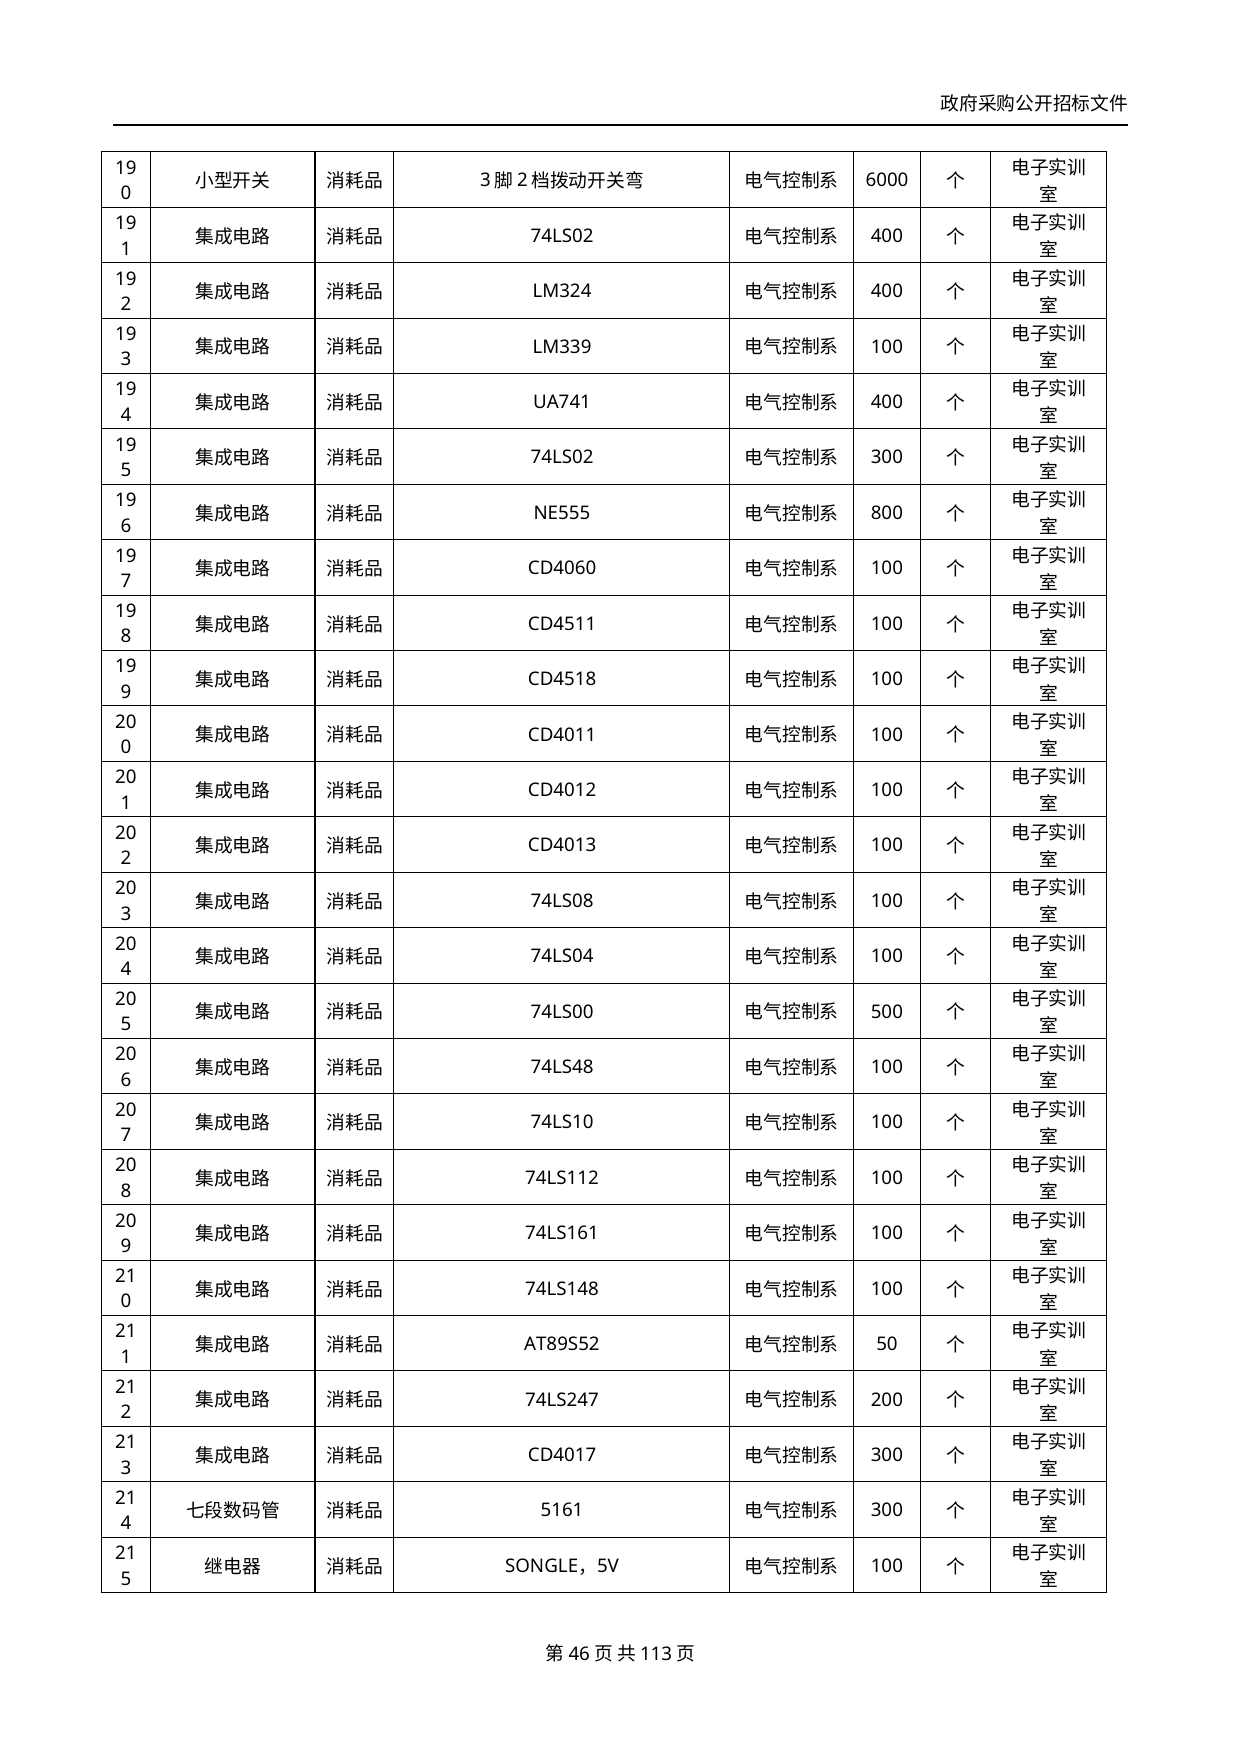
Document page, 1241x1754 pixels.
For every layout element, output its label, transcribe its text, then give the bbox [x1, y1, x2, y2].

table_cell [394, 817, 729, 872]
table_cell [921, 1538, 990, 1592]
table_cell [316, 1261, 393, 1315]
table_cell 190 [102, 152, 150, 207]
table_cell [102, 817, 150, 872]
table_cell 电气控制系 [730, 152, 853, 207]
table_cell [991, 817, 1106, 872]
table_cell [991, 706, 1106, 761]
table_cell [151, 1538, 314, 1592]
table_cell 集成电路 [151, 429, 314, 484]
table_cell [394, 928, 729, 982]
table_cell 集成电路 [151, 485, 314, 539]
table_cell 电气控制系 [730, 208, 853, 262]
table_cell 196 [102, 485, 150, 539]
table_cell 集成电路 [151, 540, 314, 594]
table_cell 电子实训室 [991, 374, 1106, 428]
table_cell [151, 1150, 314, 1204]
table_cell 191 [102, 208, 150, 262]
table_cell 193 [102, 319, 150, 373]
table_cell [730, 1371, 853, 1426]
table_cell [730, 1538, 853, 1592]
table_cell CD4511 [394, 596, 729, 650]
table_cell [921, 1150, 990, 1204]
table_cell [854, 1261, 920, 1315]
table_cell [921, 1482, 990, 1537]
table_cell 消耗品 [316, 540, 393, 594]
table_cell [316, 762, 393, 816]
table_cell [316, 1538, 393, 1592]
table_cell 个 [921, 596, 990, 650]
table_cell 电气控制系 [730, 429, 853, 484]
table_cell 198 [102, 596, 150, 650]
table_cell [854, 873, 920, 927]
table_cell 电气控制系 [730, 374, 853, 428]
table_cell 消耗品 [316, 429, 393, 484]
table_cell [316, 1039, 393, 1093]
table_cell 192 [102, 263, 150, 317]
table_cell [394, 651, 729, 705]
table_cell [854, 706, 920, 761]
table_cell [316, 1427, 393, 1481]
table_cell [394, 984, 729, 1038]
table_cell 800 [854, 485, 920, 539]
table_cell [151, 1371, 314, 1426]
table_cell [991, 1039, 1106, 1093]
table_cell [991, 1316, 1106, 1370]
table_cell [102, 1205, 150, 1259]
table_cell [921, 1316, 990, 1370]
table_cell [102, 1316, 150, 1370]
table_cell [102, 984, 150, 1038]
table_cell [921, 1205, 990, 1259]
table_cell 小型开关 [151, 152, 314, 207]
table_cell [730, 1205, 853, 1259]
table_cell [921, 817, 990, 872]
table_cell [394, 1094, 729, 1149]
table_cell NE555 [394, 485, 729, 539]
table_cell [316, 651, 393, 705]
table_cell 电子实训室 [991, 540, 1106, 594]
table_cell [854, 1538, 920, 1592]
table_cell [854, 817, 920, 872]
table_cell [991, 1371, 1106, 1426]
table_cell 个 [921, 374, 990, 428]
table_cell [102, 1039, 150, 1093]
table_cell 电子实训室 [991, 263, 1106, 317]
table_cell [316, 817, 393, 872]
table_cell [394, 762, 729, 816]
table_cell 消耗品 [316, 152, 393, 207]
table_cell 400 [854, 263, 920, 317]
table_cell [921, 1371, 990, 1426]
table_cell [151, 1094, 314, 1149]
table_cell 电气控制系 [730, 540, 853, 594]
table_cell 电气控制系 [730, 485, 853, 539]
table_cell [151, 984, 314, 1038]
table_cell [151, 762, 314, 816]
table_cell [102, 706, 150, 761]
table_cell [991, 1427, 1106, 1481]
table_cell 个 [921, 208, 990, 262]
table_cell 个 [921, 485, 990, 539]
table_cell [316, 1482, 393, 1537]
table_cell 300 [854, 429, 920, 484]
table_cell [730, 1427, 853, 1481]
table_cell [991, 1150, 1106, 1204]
table_cell 100 [854, 540, 920, 594]
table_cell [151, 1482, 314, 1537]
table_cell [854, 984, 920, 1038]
table_cell 195 [102, 429, 150, 484]
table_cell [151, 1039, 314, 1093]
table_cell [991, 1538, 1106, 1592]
table_cell 100 [854, 319, 920, 373]
table_cell 集成电路 [151, 319, 314, 373]
table_cell 电子实训室 [991, 208, 1106, 262]
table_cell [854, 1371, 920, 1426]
table_cell LM339 [394, 319, 729, 373]
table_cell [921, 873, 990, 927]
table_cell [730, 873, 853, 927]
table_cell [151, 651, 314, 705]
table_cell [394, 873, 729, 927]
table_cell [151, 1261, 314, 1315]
table_cell 400 [854, 208, 920, 262]
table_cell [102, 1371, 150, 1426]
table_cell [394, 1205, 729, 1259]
table_cell 194 [102, 374, 150, 428]
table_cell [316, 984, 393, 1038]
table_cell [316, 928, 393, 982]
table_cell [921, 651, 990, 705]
table_cell 消耗品 [316, 596, 393, 650]
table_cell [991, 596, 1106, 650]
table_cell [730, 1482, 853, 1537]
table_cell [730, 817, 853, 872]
table_cell 集成电路 [151, 596, 314, 650]
table_cell 6000 [854, 152, 920, 207]
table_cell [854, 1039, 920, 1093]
table_cell 集成电路 [151, 263, 314, 317]
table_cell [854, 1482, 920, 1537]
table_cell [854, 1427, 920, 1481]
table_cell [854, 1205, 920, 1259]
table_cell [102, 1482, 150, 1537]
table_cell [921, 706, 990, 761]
table_cell 消耗品 [316, 374, 393, 428]
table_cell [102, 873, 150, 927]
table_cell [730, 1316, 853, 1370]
table_cell 197 [102, 540, 150, 594]
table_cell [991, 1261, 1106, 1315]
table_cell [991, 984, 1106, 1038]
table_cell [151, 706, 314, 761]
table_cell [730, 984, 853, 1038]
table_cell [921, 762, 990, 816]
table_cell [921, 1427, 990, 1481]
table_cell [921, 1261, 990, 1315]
table_cell 电气控制系 [730, 596, 853, 650]
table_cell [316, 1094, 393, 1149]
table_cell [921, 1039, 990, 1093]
table_cell 集成电路 [151, 374, 314, 428]
table_cell 消耗品 [316, 319, 393, 373]
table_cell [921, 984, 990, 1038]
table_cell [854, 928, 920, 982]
table_cell 3脚2档拨动开关弯 [394, 152, 729, 207]
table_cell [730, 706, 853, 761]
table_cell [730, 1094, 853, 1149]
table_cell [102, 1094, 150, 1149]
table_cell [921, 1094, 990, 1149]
table_cell 消耗品 [316, 263, 393, 317]
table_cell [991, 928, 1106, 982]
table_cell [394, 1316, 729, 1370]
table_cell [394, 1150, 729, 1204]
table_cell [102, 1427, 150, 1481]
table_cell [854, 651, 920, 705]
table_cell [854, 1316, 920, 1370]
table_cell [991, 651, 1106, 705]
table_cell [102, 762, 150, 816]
table_cell 电气控制系 [730, 263, 853, 317]
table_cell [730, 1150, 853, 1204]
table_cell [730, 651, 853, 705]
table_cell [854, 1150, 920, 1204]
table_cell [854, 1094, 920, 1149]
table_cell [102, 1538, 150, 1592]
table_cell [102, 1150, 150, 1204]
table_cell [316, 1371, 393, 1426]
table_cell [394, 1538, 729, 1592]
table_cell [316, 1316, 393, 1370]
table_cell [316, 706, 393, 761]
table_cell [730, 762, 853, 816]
table_cell CD4060 [394, 540, 729, 594]
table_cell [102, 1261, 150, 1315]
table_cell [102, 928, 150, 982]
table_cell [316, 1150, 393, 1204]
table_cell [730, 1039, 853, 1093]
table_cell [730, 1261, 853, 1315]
table_cell 个 [921, 263, 990, 317]
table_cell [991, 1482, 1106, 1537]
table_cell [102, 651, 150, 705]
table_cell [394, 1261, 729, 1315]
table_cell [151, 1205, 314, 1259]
table_cell 个 [921, 152, 990, 207]
table_cell 74LS02 [394, 208, 729, 262]
table_cell 消耗品 [316, 485, 393, 539]
table_cell 集成电路 [151, 208, 314, 262]
table_cell 电子实训室 [991, 319, 1106, 373]
table_cell UA741 [394, 374, 729, 428]
table_cell 消耗品 [316, 208, 393, 262]
table_cell 100 [854, 596, 920, 650]
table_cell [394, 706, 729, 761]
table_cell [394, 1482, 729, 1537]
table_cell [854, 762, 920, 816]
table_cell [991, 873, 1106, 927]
table_cell 74LS02 [394, 429, 729, 484]
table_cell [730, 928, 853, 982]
table_cell 个 [921, 429, 990, 484]
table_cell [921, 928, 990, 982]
table_cell LM324 [394, 263, 729, 317]
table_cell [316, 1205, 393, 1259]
table_cell 个 [921, 319, 990, 373]
table_cell 400 [854, 374, 920, 428]
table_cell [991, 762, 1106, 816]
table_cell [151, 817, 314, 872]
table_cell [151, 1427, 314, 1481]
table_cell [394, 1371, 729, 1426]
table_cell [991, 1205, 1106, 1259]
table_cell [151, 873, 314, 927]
table_cell 电子实训室 [991, 485, 1106, 539]
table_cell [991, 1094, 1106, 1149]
table_cell 个 [921, 540, 990, 594]
table_cell 电子实训室 [991, 429, 1106, 484]
table_cell 电气控制系 [730, 319, 853, 373]
table_cell 电子实训室 [991, 152, 1106, 207]
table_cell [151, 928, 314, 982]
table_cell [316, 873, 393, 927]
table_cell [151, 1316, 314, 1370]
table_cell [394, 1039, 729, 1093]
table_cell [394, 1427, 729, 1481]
